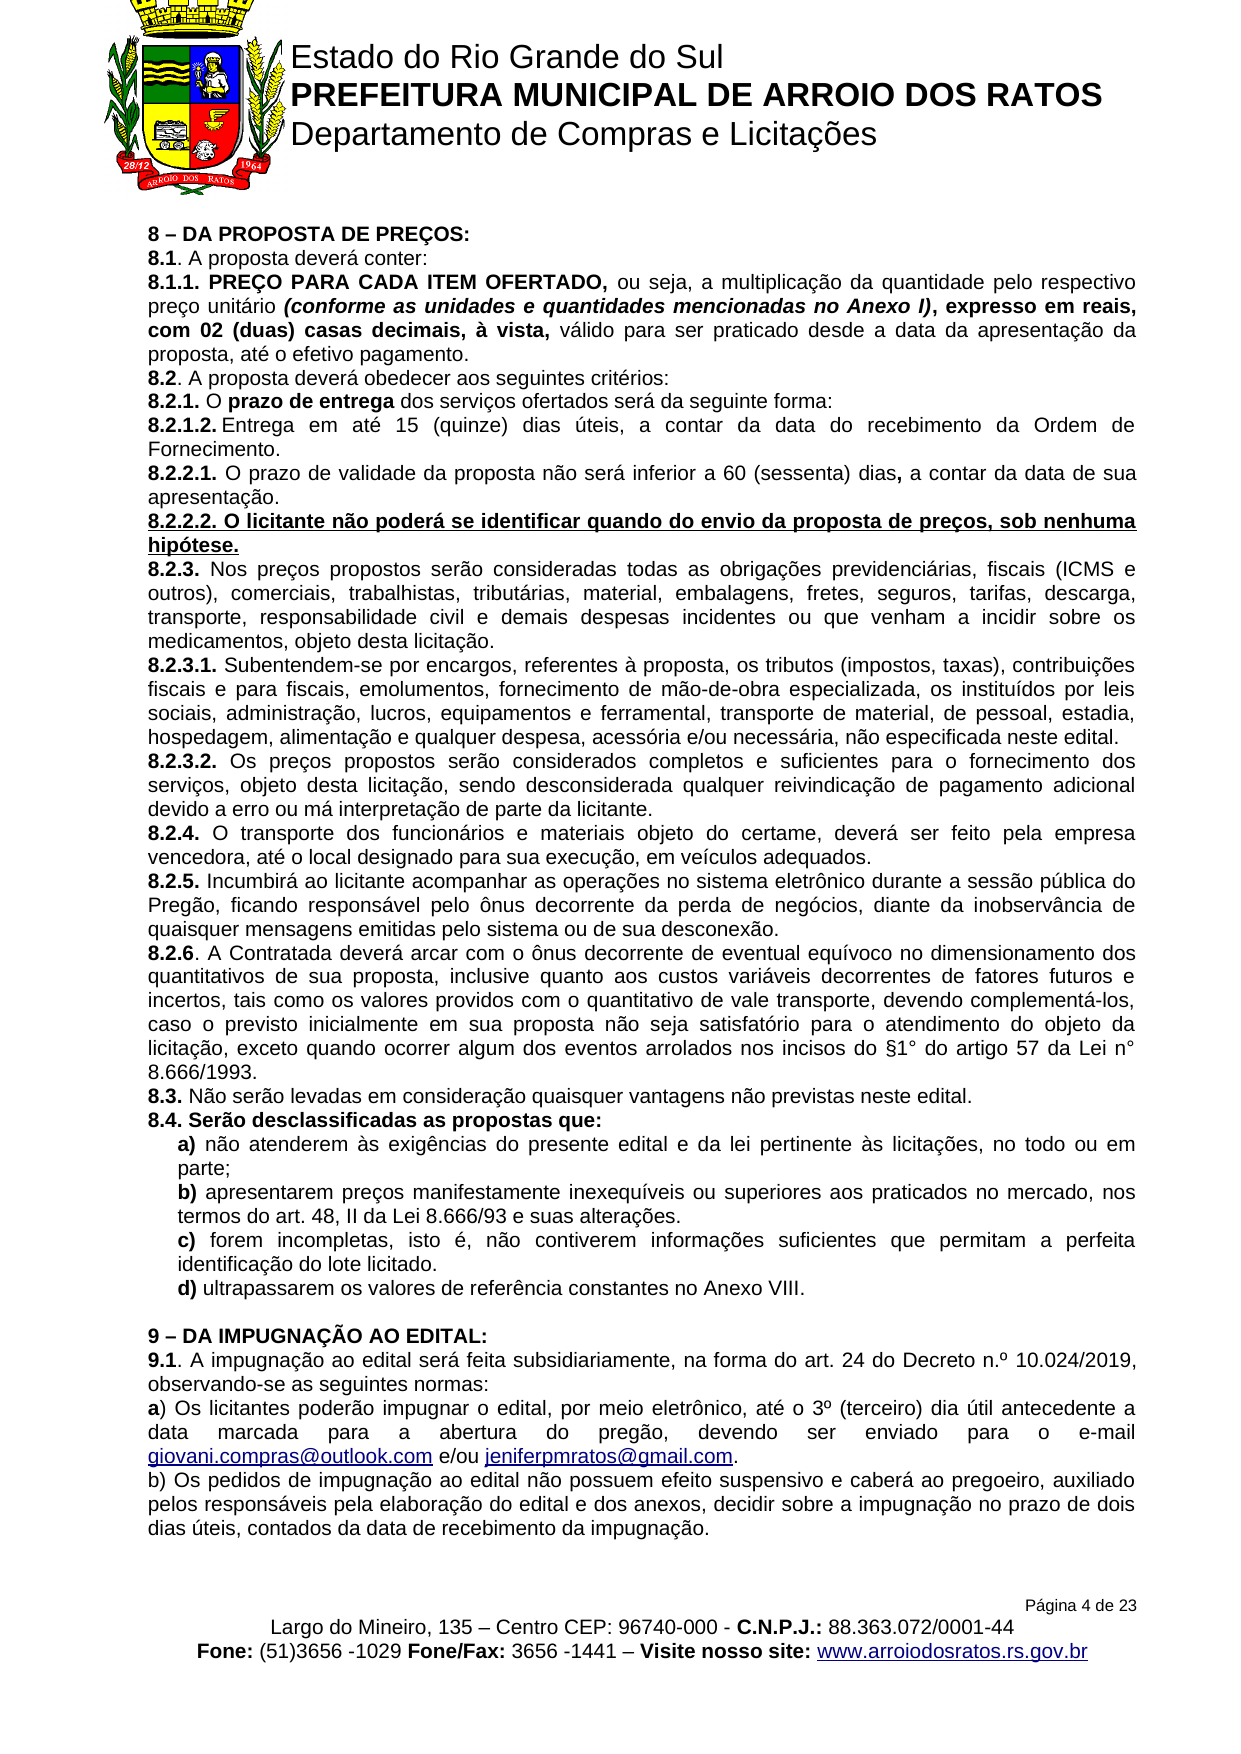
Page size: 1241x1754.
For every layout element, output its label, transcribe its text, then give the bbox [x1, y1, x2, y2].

text c) forem incompletas, isto é, não contiverem informações suficientes que permitam a perfeita identificação do lote licitado. [177, 1228, 1137, 1276]
text 9 – DA IMPUGNAÇÃO AO EDITAL: [148, 1324, 1137, 1348]
picture [101, 0, 295, 198]
text d) ultrapassarem os valores de referência constantes no Anexo VIII. [177, 1276, 1137, 1300]
text 8.1.1. PREÇO PARA CADA ITEM OFERTADO, ou seja, a multiplicação da quantidade pelo respectivo preço unitário (conforme as unidades e quantidades mencionadas no Anexo I), expresso em reais, com 02 (duas) casas decimais, à vista, válido para ser praticado desde a data da apresentação da proposta, até o efetivo pagamento. [148, 269, 1137, 365]
text 8.2.5. Incumbirá ao licitante acompanhar as operações no sistema eletrônico durante a sessão pública do Pregão, ficando responsável pelo ônus decorrente da perda de negócios, diante da inobservância de quaisquer mensagens emitidas pelo sistema ou de sua desconexão. [148, 868, 1137, 940]
text 8.2.1. O prazo de entrega dos serviços ofertados será da seguinte forma: [148, 389, 1137, 413]
text 8.2.4. O transporte dos funcionários e materiais objeto do certame, deverá ser feito pela empresa vencedora, até o local designado para sua execução, em veículos adequados. [148, 821, 1137, 868]
text a) Os licitantes poderão impugnar o edital, por meio eletrônico, até o 3º (terceiro) dia útil antecedente a data marcada para a abertura do pregão, devendo ser enviado para o e-mail giovani.compras@outlook.com e/ou jeniferpmratos@gmail.com. [148, 1396, 1137, 1467]
text a) não atenderem às exigências do presente edital e da lei pertinente às licitações, no todo ou em parte; [177, 1132, 1137, 1180]
text 8.2.3.2. Os preços propostos serão considerados completos e suficientes para o fornecimento dos serviços, objeto desta licitação, sendo desconsiderada qualquer reivindicação de pagamento adicional devido a erro ou má interpretação de parte da licitante. [148, 749, 1137, 821]
text 8.4. Serão desclassificadas as propostas que: [148, 1108, 1137, 1132]
text 8.2.2.2. O licitante não poderá se identificar quando do envio da proposta de preços, sob nenhuma hipótese. [148, 509, 1137, 530]
text 8.2.2.1. O prazo de validade da proposta não será inferior a 60 (sessenta) dias, a contar da data de sua apresentação. [148, 461, 1137, 509]
text 9.1. A impugnação ao edital será feita subsidiariamente, na forma do art. 24 do Decreto n.º 10.024/2019, observando-se as seguintes normas: [148, 1348, 1137, 1396]
text 8.2. A proposta deverá obedecer aos seguintes critérios: [148, 365, 1137, 389]
text 8 – DA PROPOSTA DE PREÇOS: [148, 222, 1137, 246]
text 8.2.3. Nos preços propostos serão consideradas todas as obrigações previdenciárias, fiscais (ICMS e outros), comerciais, trabalhistas, tributárias, material, embalagens, fretes, seguros, tarifas, descarga, transporte, responsabilidade civil e demais despesas incidentes ou que venham a incidir sobre os medicamentos, objeto desta licitação. [148, 557, 1137, 653]
list Entrega em até 15 (quinze) dias úteis, a contar da data do recebimento da Ordem de Fornecimento. [148, 413, 1137, 461]
text 8.2.2.2. O licitante não poderá se identificar quando do envio da proposta de preços, sob nenhuma hipótese. [148, 531, 1137, 557]
text 8.3. Não serão levadas em consideração quaisquer vantagens não previstas neste edital. [148, 1084, 1137, 1108]
text b) apresentarem preços manifestamente inexequíveis ou superiores aos praticados no mercado, nos termos do art. 48, II da Lei 8.666/93 e suas alterações. [177, 1180, 1137, 1228]
text 8.2.6. A Contratada deverá arcar com o ônus decorrente de eventual equívoco no dimensionamento dos quantitativos de sua proposta, inclusive quanto aos custos variáveis decorrentes de fatores futuros e incertos, tais como os valores providos com o quantitativo de vale transporte, devendo complementá-los, caso o previsto inicialmente em sua proposta não seja satisfatório para o atendimento do objeto da licitação, exceto quando ocorrer algum dos eventos arrolados nos incisos do §1° do artigo 57 da Lei n° 8.666/1993. [148, 940, 1137, 1084]
text 8.2.3.1. Subentendem-se por encargos, referentes à proposta, os tributos (impostos, taxas), contribuições fiscais e para fiscais, emolumentos, fornecimento de mão-de-obra especializada, os instituídos por leis sociais, administração, lucros, equipamentos e ferramental, transporte de material, de pessoal, estadia, hospedagem, alimentação e qualquer despesa, acessória e/ou necessária, não especificada neste edital. [148, 653, 1137, 749]
text b) Os pedidos de impugnação ao edital não possuem efeito suspensivo e caberá ao pregoeiro, auxiliado pelos responsáveis pela elaboração do edital e dos anexos, decidir sobre a impugnação no prazo de dois dias úteis, contados da data de recebimento da impugnação. [148, 1467, 1137, 1539]
text 8.1. A proposta deverá conter: [148, 246, 1137, 269]
